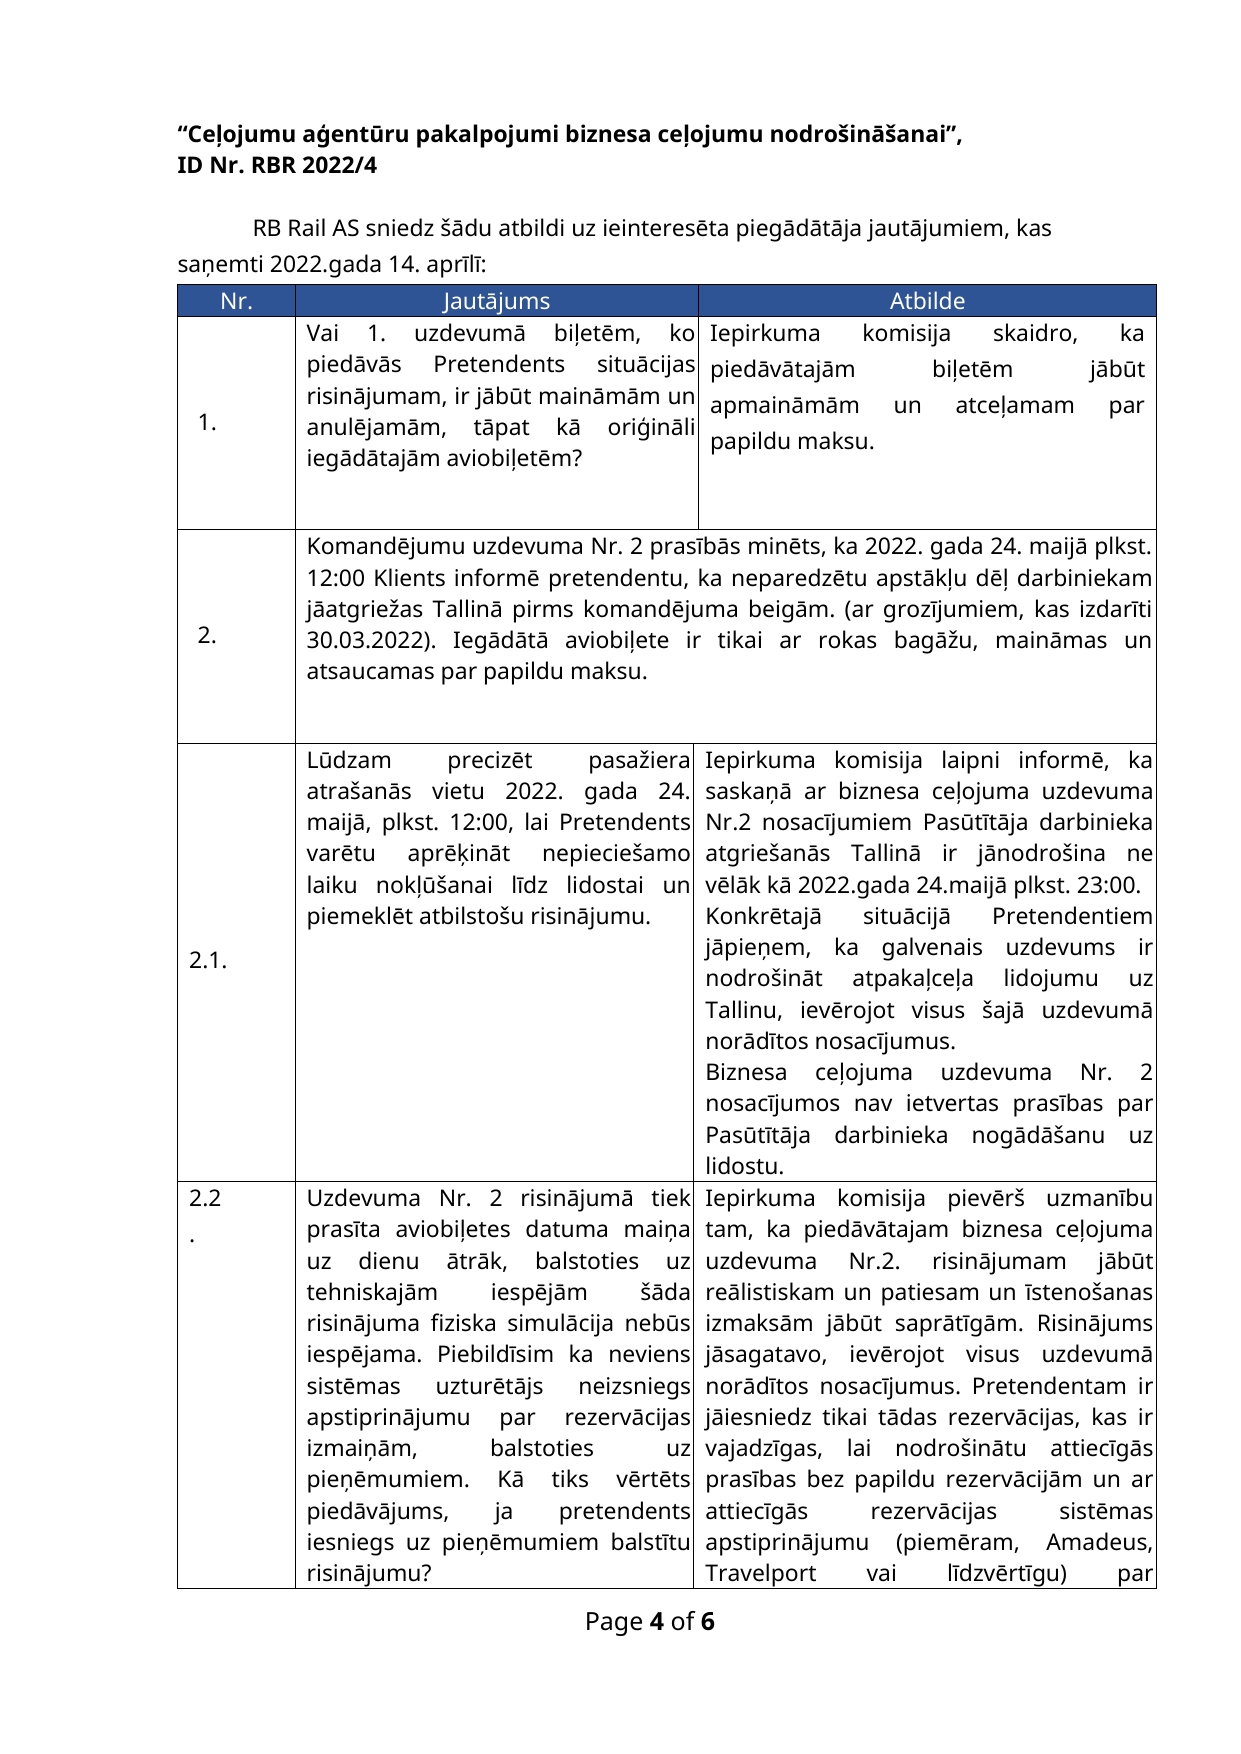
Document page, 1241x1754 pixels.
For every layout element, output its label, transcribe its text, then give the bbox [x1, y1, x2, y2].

table_cell Iepirkuma komisija laipni informē, ka saskaņā ar biznesa ceļojuma uzdevuma Nr.2 nosacījumiem Pasūtītāja darbinieka atgriešanās Tallinā ir jānodrošina ne vēlāk kā 2022.gada 24.maijā plkst. 23:00. Konkrētajā situācijā Pretendentiem jāpieņem, ka galvenais uzdevums ir nodrošināt atpakaļceļa lidojumu uz Tallinu, ievērojot visus šajā uzdevumā norādītos nosacījumus. Biznesa ceļojuma uzdevuma Nr. 2 nosacījumos nav ietvertas prasības par Pasūtītāja darbinieka nogādāšanu uz lidostu. [694, 744, 1156, 1181]
table_header Jautājums [296, 285, 698, 316]
table_header Atbilde [699, 285, 1156, 316]
table_cell 2.1. [178, 744, 295, 1181]
table_cell Vai 1. uzdevumā biļetēm, ko piedāvās Pretendents situācijas risinājumam, ir jābūt maināmām un anulējamām, tāpat kā oriģināli iegādātajām aviobiļetēm? [296, 317, 698, 529]
table_header Nr. [178, 285, 295, 316]
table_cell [694, 1182, 1156, 1588]
table_cell Iepirkuma komisija skaidro, ka piedāvātajām biļetēm jābūt apmaināmām un atceļamam par papildu maksu. [699, 317, 1156, 529]
table_cell 1. [178, 317, 295, 529]
table_cell Lūdzam precizēt pasažiera atrašanās vietu 2022. gada 24. maijā, plkst. 12:00, lai Pretendents varētu aprēķināt nepieciešamo laiku nokļūšanai līdz lidostai un piemeklēt atbilstošu risinājumu. [296, 744, 693, 1181]
text “Ceļojumu aģentūru pakalpojumi biznesa ceļojumu nodrošināšanai”, [177, 118, 1122, 149]
table_cell 2. [178, 530, 295, 742]
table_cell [296, 1182, 693, 1588]
table_cell 2.2. [178, 1182, 295, 1588]
table_cell Komandējumu uzdevuma Nr. 2 prasībās minēts, ka 2022. gada 24. maijā plkst. 12:00 Klients informē pretendentu, ka neparedzētu apstākļu dēļ darbiniekam jāatgriežas Tallinā pirms komandējuma beigām. (ar grozījumiem, kas izdarīti 30.03.2022). Iegādātā aviobiļete ir tikai ar rokas bagāžu, maināmas un atsaucamas par papildu maksu. [296, 530, 1156, 742]
text RB Rail AS sniedz šādu atbildi uz ieinteresēta piegādātāja jautājumiem, kas saņemti 2022.gada 14. aprīlī: [177, 212, 1122, 279]
text ID Nr. RBR 2022/4 [177, 149, 1122, 181]
